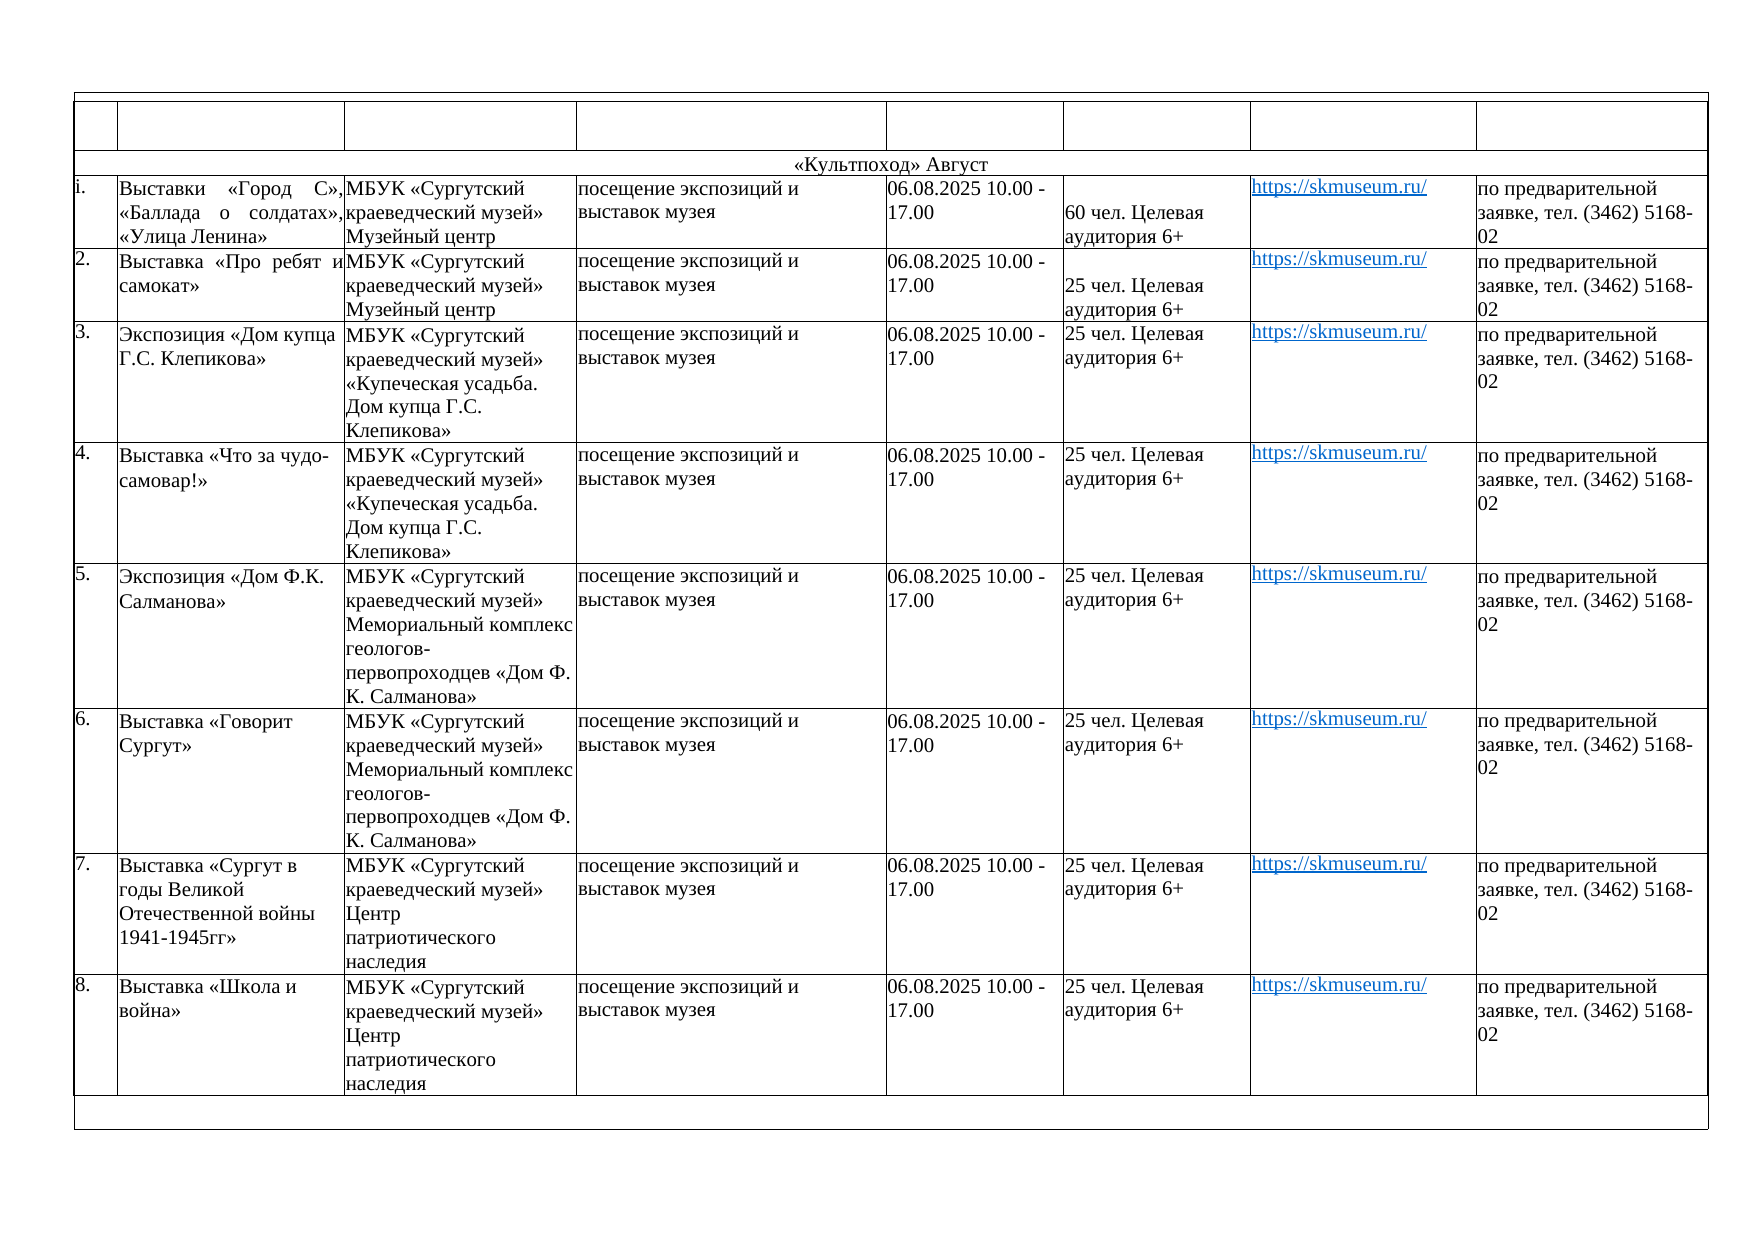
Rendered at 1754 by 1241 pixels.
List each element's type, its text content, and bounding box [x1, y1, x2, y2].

table_cell 6. [75, 709, 117, 852]
table_cell МБУК «Сургутский краеведческий музей» «Купеческая усадьба. Дом купца Г.С. Клепикова» [345, 443, 576, 563]
table_cell посещение экспозиций и выставок музея [577, 564, 886, 708]
table_cell посещение экспозиций и выставок музея [577, 709, 886, 852]
table_cell https://skmuseum.ru/ [1251, 975, 1476, 1095]
table_header [1064, 102, 1250, 150]
table_cell 06.08.2025 10.00 -17.00 [887, 443, 1063, 563]
table_cell Экспозиция «Дом купца Г.С. Клепикова» [118, 322, 344, 442]
table_cell посещение экспозиций и выставок музея [577, 322, 886, 442]
table_cell Выставка «Говорит Сургут» [118, 709, 344, 852]
table_cell посещение экспозиций и выставок музея [577, 975, 886, 1095]
table_cell 06.08.2025 10.00 -17.00 [887, 322, 1063, 442]
table_cell Выставка «Что за чудо-самовар!» [118, 443, 344, 563]
table_cell МБУК «Сургутский краеведческий музей» Центр патриотического наследия [345, 854, 576, 973]
table_cell https://skmuseum.ru/ [1251, 322, 1476, 442]
table_cell 06.08.2025 10.00 -17.00 [887, 564, 1063, 708]
table_cell 25 чел. Целевая аудитория 6+ [1064, 709, 1250, 852]
table_cell https://skmuseum.ru/ [1251, 443, 1476, 563]
table_cell 25 чел. Целевая аудитория 6+ [1064, 564, 1250, 708]
table_cell МБУК «Сургутский краеведческий музей» «Купеческая усадьба. Дом купца Г.С. Клепикова» [345, 322, 576, 442]
table_cell 4. [75, 443, 117, 563]
table_cell посещение экспозиций и выставок музея [577, 443, 886, 563]
table_cell https://skmuseum.ru/ [1251, 249, 1476, 321]
table_cell i. [75, 176, 117, 248]
table_header [1251, 102, 1476, 150]
table_cell 06.08.2025 10.00 -17.00 [887, 975, 1063, 1095]
table_cell по предварительной заявке, тел. (3462) 5168-02 [1477, 176, 1707, 248]
table_header [1477, 102, 1707, 150]
table_cell 25 чел. Целевая аудитория 6+ [1064, 854, 1250, 973]
table_cell посещение экспозиций и выставок музея [577, 249, 886, 321]
table_header [75, 102, 117, 150]
table_cell 06.08.2025 10.00 -17.00 [887, 176, 1063, 248]
table_cell Экспозиция «Дом Ф.К. Салманова» [118, 564, 344, 708]
table_cell 5. [75, 564, 117, 708]
table_header [345, 102, 576, 150]
table_cell по предварительной заявке, тел. (3462) 5168-02 [1477, 249, 1707, 321]
table_cell по предварительной заявке, тел. (3462) 5168-02 [1477, 709, 1707, 852]
table_cell 8. [75, 975, 117, 1095]
table_cell посещение экспозиций и выставок музея [577, 854, 886, 973]
table_cell 3. [75, 322, 117, 442]
table_cell 25 чел. Целевая аудитория 6+ [1064, 249, 1250, 321]
table_cell 7. [75, 854, 117, 973]
table_cell МБУК «Сургутский краеведческий музей» Мемориальный комплекс геологов- первопроходцев «Дом Ф. К. Салманова» [345, 564, 576, 708]
table_cell 25 чел. Целевая аудитория 6+ [1064, 443, 1250, 563]
table_cell МБУК «Сургутский краеведческий музей» Музейный центр [345, 249, 576, 321]
table_cell 25 чел. Целевая аудитория 6+ [1064, 322, 1250, 442]
table_cell по предварительной заявке, тел. (3462) 5168-02 [1477, 564, 1707, 708]
table_cell Выставки «Город С», «Баллада о солдатах», «Улица Ленина» [118, 176, 344, 248]
table_cell Выставка «Школа и война» [118, 975, 344, 1095]
table_cell 2. [75, 249, 117, 321]
table_cell Выставка «Про ребят и самокат» [118, 249, 344, 321]
table_header [577, 102, 886, 150]
table_cell посещение экспозиций и выставок музея [577, 176, 886, 248]
table_cell по предварительной заявке, тел. (3462) 5168-02 [1477, 975, 1707, 1095]
table_cell 25 чел. Целевая аудитория 6+ [1064, 975, 1250, 1095]
table_cell https://skmuseum.ru/ [1251, 564, 1476, 708]
table_cell по предварительной заявке, тел. (3462) 5168-02 [1477, 322, 1707, 442]
table_cell МБУК «Сургутский краеведческий музей» Музейный центр [345, 176, 576, 248]
table_cell МБУК «Сургутский краеведческий музей» Центр патриотического наследия [345, 975, 576, 1095]
table_cell 06.08.2025 10.00 -17.00 [887, 854, 1063, 973]
table_cell https://skmuseum.ru/ [1251, 176, 1476, 248]
table_cell по предварительной заявке, тел. (3462) 5168-02 [1477, 854, 1707, 973]
table_cell 06.08.2025 10.00 -17.00 [887, 709, 1063, 852]
table_header [118, 102, 344, 150]
table_cell Выставка «Сургут в годы Великой Отечественной войны 1941-1945гг» [118, 854, 344, 973]
table_header [887, 102, 1063, 150]
table_cell https://skmuseum.ru/ [1251, 709, 1476, 852]
table_cell 06.08.2025 10.00 -17.00 [887, 249, 1063, 321]
table_cell https://skmuseum.ru/ [1251, 854, 1476, 973]
table_cell МБУК «Сургутский краеведческий музей» Мемориальный комплекс геологов- первопроходцев «Дом Ф. К. Салманова» [345, 709, 576, 852]
table_cell «Культпоход» Август [75, 151, 1707, 175]
table_cell 60 чел. Целевая аудитория 6+ [1064, 176, 1250, 248]
table_cell по предварительной заявке, тел. (3462) 5168-02 [1477, 443, 1707, 563]
